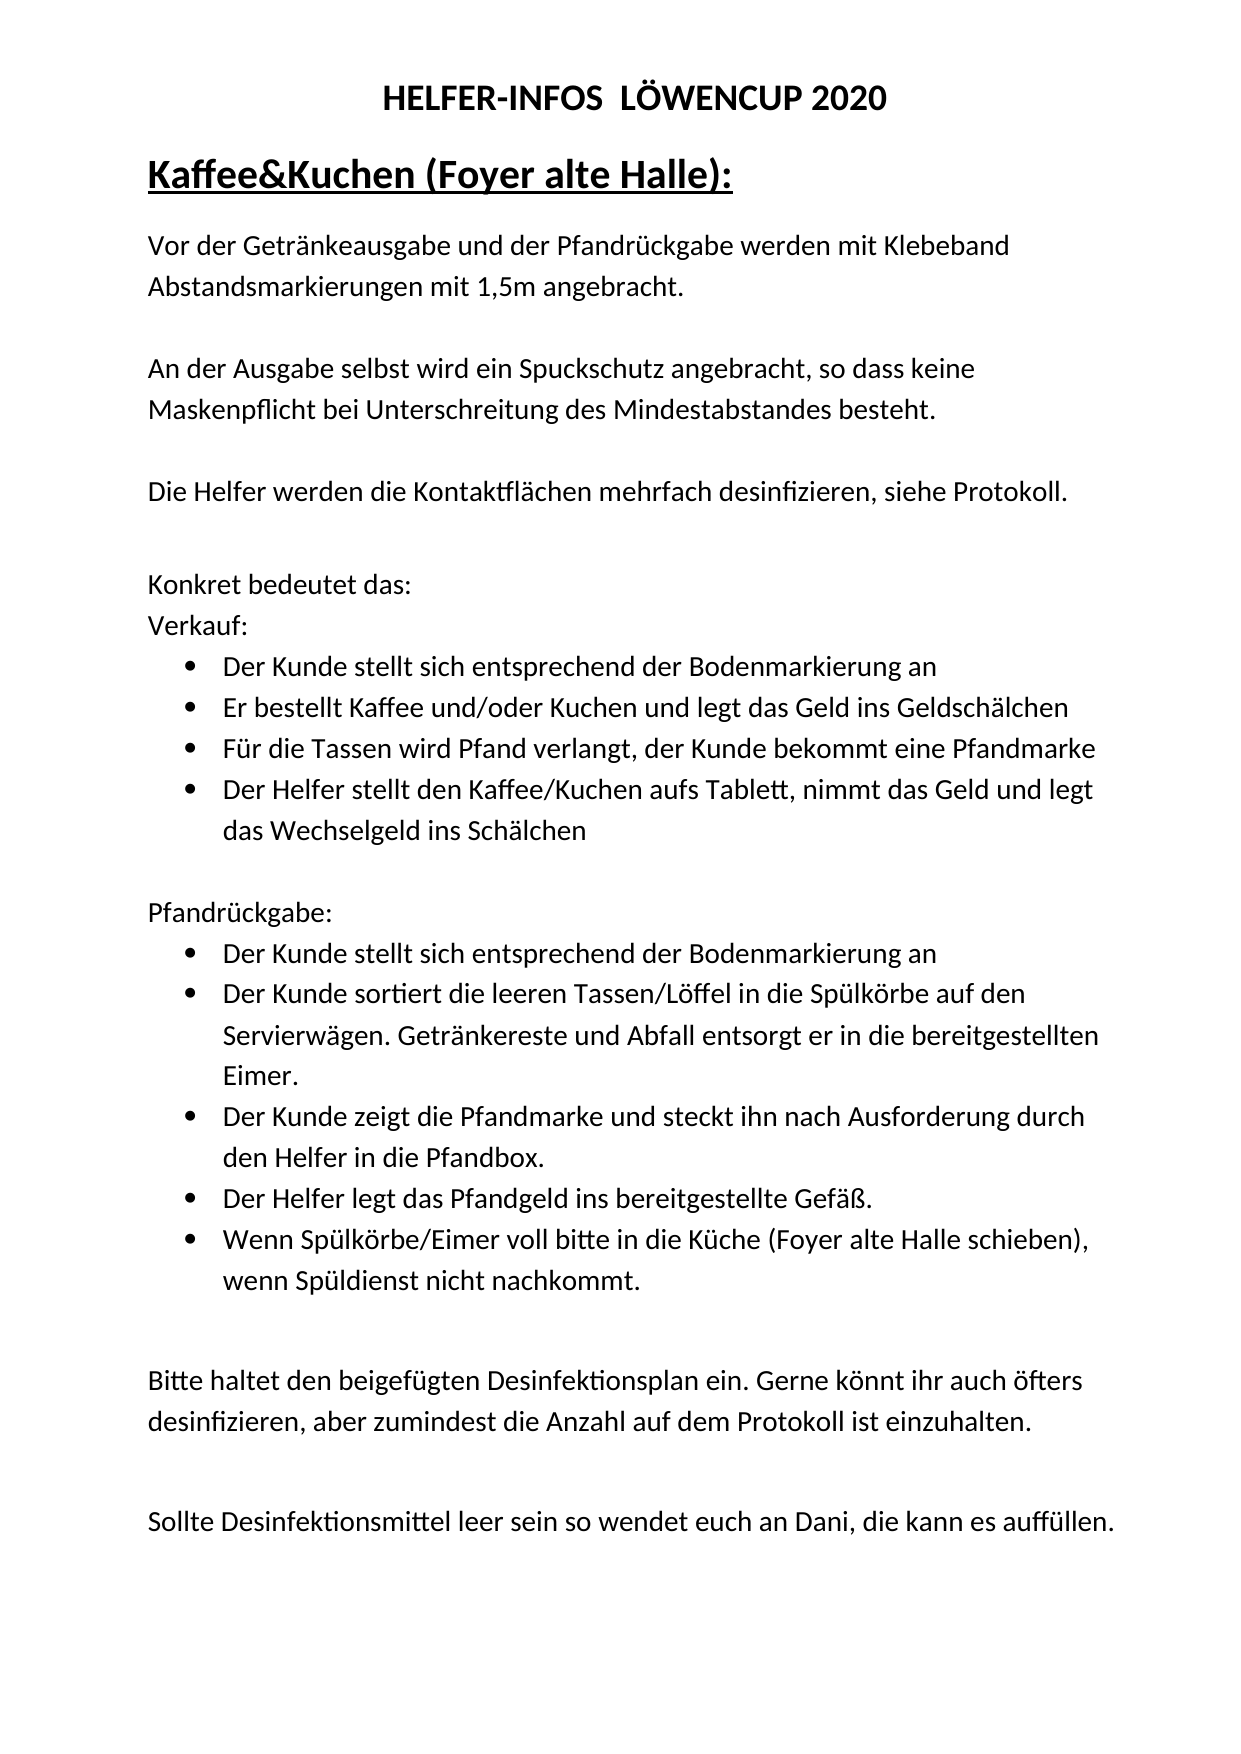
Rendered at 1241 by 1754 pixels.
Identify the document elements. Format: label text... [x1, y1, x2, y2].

list Der Helfer stellt den Kaffee/Kuchen aufs Tablett, nimmt das Geld und legt das Wechselgeld ins Schälchen [185, 771, 1122, 847]
text Sollte Desinfektionsmittel leer sein so wendet euch an Dani, die kann es auffüllen. [148, 1503, 1122, 1539]
list Der Kunde zeigt die Pfandmarke und steckt ihn nach Ausforderung durch den Helfer in die Pfandbox. [185, 1098, 1122, 1175]
list Für die Tassen wird Pfand verlangt, der Kunde bekommt eine Pfandmarke [185, 730, 1122, 766]
list Wenn Spülkörbe/Eimer voll bitte in die Küche (Foyer alte Halle schieben), wenn Spüldienst nicht nachkommt. [185, 1221, 1122, 1298]
text Pfandrückgabe: [148, 894, 1122, 929]
text Kaffee&Kuchen (Foyer alte Halle): [148, 148, 1122, 198]
text An der Ausgabe selbst wird ein Spuckschutz angebracht, so dass keine Maskenpflicht bei Unterschreitung des Mindestabstandes besteht. [148, 350, 1122, 426]
list Der Kunde stellt sich entsprechend der Bodenmarkierung an [185, 648, 1122, 684]
list Der Kunde stellt sich entsprechend der Bodenmarkierung an [185, 935, 1122, 970]
list Er bestellt Kaffee und/oder Kuchen und legt das Geld ins Geldschälchen [185, 689, 1122, 725]
text Vor der Getränkeausgabe und der Pfandrückgabe werden mit Klebeband Abstandsmarkierungen mit 1,5m angebracht. [148, 227, 1122, 303]
list Der Kunde sortiert die leeren Tassen/Löffel in die Spülkörbe auf den Servierwägen. Getränkereste und Abfall entsorgt er in die bereitgestellten Eimer. [185, 976, 1122, 1093]
text Konkret bedeutet das: [148, 566, 1122, 602]
text Die Helfer werden die Kontaktflächen mehrfach desinfizieren, siehe Protokoll. [148, 473, 1122, 508]
text Verkauf: [148, 607, 1122, 643]
text Bitte haltet den beigefügten Desinfektionsplan ein. Gerne könnt ihr auch öfters desinfizieren, aber zumindest die Anzahl auf dem Protokoll ist einzuhalten. [148, 1362, 1122, 1439]
list Der Helfer legt das Pfandgeld ins bereitgestellte Gefäß. [185, 1180, 1122, 1216]
